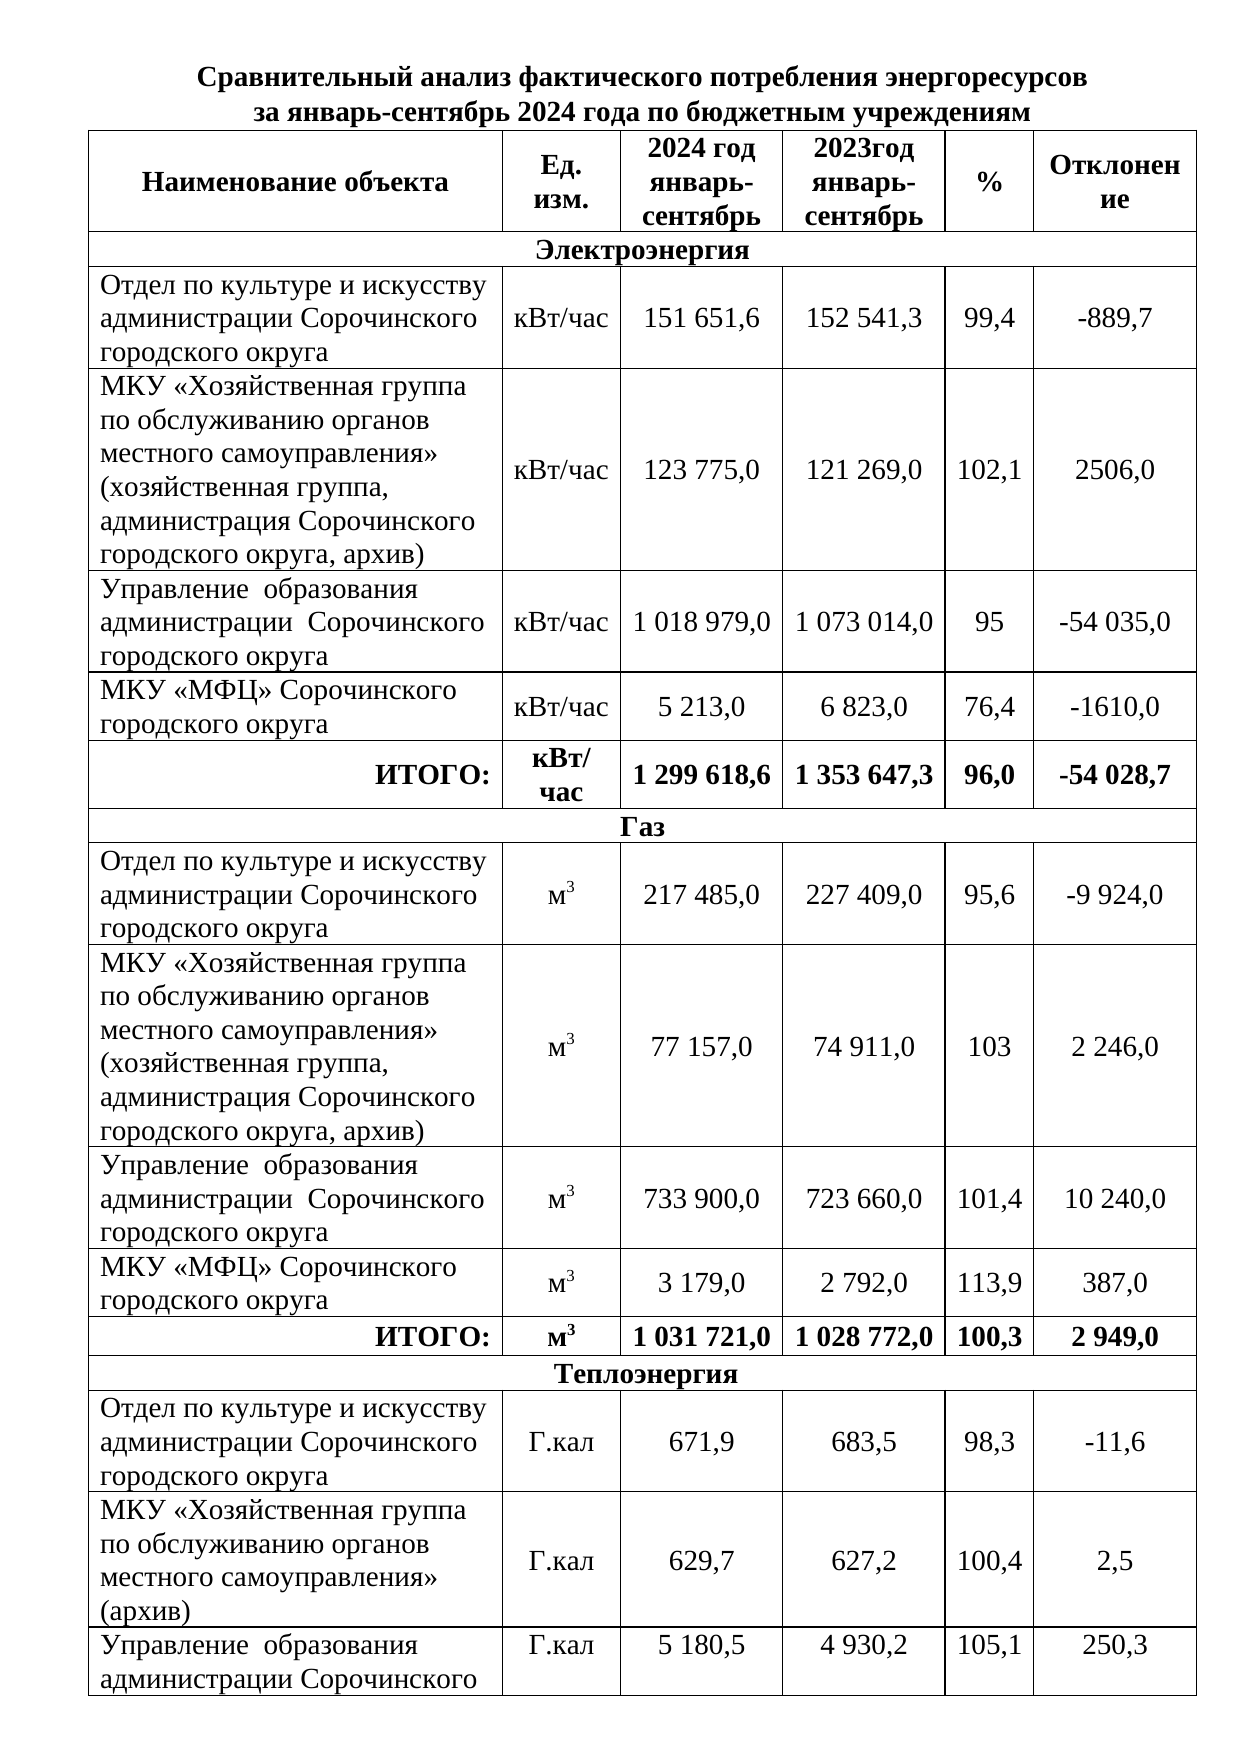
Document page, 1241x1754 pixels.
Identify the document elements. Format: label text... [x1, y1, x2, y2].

table_cell 98,3 [946, 1391, 1033, 1491]
table_cell м3 [503, 1249, 620, 1316]
table_cell 671,9 [621, 1391, 782, 1491]
table_cell кВт/час [503, 369, 620, 570]
table_cell Отдел по культуре и искусству администрации Сорочинского городского округа [89, 843, 502, 944]
table_cell м3 [503, 1317, 620, 1355]
table_cell Г.кал [503, 1492, 620, 1626]
table_header Ед. изм. [503, 131, 620, 231]
table_cell Теплоэнергия [89, 1356, 1196, 1389]
table_cell 6 823,0 [783, 673, 944, 739]
table_cell ИТОГО: [89, 741, 502, 808]
table_cell -9 924,0 [1034, 843, 1196, 944]
table_cell м3 [503, 843, 620, 944]
table_cell кВт/час [503, 571, 620, 671]
table_cell 99,4 [946, 267, 1033, 367]
table_cell 152 541,3 [783, 267, 944, 367]
table_cell -54 035,0 [1034, 571, 1196, 671]
table_cell МКУ «МФЦ» Сорочинского городского округа [89, 1249, 502, 1316]
table_cell 629,7 [621, 1492, 782, 1626]
table_cell Газ [89, 809, 1196, 842]
table_cell 123 775,0 [621, 369, 782, 570]
table_cell 733 900,0 [621, 1147, 782, 1248]
table_cell 1 028 772,0 [783, 1317, 944, 1355]
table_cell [89, 1391, 502, 1491]
table_cell МКУ «Хозяйственная группа по обслуживанию органов местного самоуправления» (хозяйственная группа, администрация Сорочинского городского округа, архив) [89, 945, 502, 1146]
table_cell МКУ «МФЦ» Сорочинского городского округа [89, 673, 502, 739]
table_header 2023год январь- сентябрь [783, 131, 944, 231]
table_header 2024 год январь- сентябрь [621, 131, 782, 231]
table_cell 683,5 [783, 1391, 944, 1491]
table_cell 121 269,0 [783, 369, 944, 570]
table_cell 1 299 618,6 [621, 741, 782, 808]
table_cell 95,6 [946, 843, 1033, 944]
table_cell Отдел по культуре и искусству администрации Сорочинского городского округа [89, 267, 502, 367]
table_cell 113,9 [946, 1249, 1033, 1316]
table_cell 10 240,0 [1034, 1147, 1196, 1248]
table_cell Г.кал [503, 1391, 620, 1491]
table_cell 1 073 014,0 [783, 571, 944, 671]
table_cell 76,4 [946, 673, 1033, 739]
table_header Наименование объекта [89, 131, 502, 231]
table_cell 2 792,0 [783, 1249, 944, 1316]
table_cell кВт/час [503, 267, 620, 367]
table_cell кВт/час [503, 741, 620, 808]
table_cell Электроэнергия [89, 232, 1196, 266]
table_cell -889,7 [1034, 267, 1196, 367]
table_cell 5 213,0 [621, 673, 782, 739]
table_cell 227 409,0 [783, 843, 944, 944]
table_cell МКУ «Хозяйственная группа по обслуживанию органов местного самоуправления» (хозяйственная группа, администрация Сорочинского городского округа, архив) [89, 369, 502, 570]
table_cell 3 179,0 [621, 1249, 782, 1316]
table_cell -54 028,7 [1034, 741, 1196, 808]
table_cell 74 911,0 [783, 945, 944, 1146]
table_header Отклонение [1034, 131, 1196, 231]
table_cell 95 [946, 571, 1033, 671]
table_cell ИТОГО: [89, 1317, 502, 1355]
table_cell 102,1 [946, 369, 1033, 570]
table_cell 103 [946, 945, 1033, 1146]
table_cell м3 [503, 1147, 620, 1248]
table_cell 101,4 [946, 1147, 1033, 1248]
text за январь-сентябрь 2024 года по бюджетным учреждениям [133, 94, 1152, 128]
table_cell Управление образования администрации Сорочинского городского округа [89, 571, 502, 671]
table_cell 5 180,5 [621, 1628, 782, 1694]
table_cell 1 018 979,0 [621, 571, 782, 671]
table_cell 1 353 647,3 [783, 741, 944, 808]
table_cell -11,6 [1034, 1391, 1196, 1491]
table_cell 723 660,0 [783, 1147, 944, 1248]
table_cell 387,0 [1034, 1249, 1196, 1316]
table_cell 4 930,2 [783, 1628, 944, 1694]
table_cell 2506,0 [1034, 369, 1196, 570]
table_cell 96,0 [946, 741, 1033, 808]
table_cell 627,2 [783, 1492, 944, 1626]
text Сравнительный анализ фактического потребления энергоресурсов [133, 59, 1152, 93]
table_cell 2,5 [1034, 1492, 1196, 1626]
table_cell Г.кал [503, 1628, 620, 1694]
table_cell Управление образования администрации Сорочинского городского округа [89, 1147, 502, 1248]
table_cell 100,3 [946, 1317, 1033, 1355]
table_cell -1610,0 [1034, 673, 1196, 739]
table_cell 217 485,0 [621, 843, 782, 944]
table_cell 77 157,0 [621, 945, 782, 1146]
table_cell МКУ «Хозяйственная группа по обслуживанию органов местного самоуправления» (архив) [89, 1492, 502, 1626]
table_cell кВт/час [503, 673, 620, 739]
table_cell 1 031 721,0 [621, 1317, 782, 1355]
table_header % [946, 131, 1033, 231]
table_cell 2 246,0 [1034, 945, 1196, 1146]
table_cell 2 949,0 [1034, 1317, 1196, 1355]
table_cell м3 [503, 945, 620, 1146]
table_cell 100,4 [946, 1492, 1033, 1626]
table_cell 250,3 [1034, 1628, 1196, 1694]
table_cell 151 651,6 [621, 267, 782, 367]
table_cell 105,1 [946, 1628, 1033, 1694]
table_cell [89, 1628, 502, 1694]
